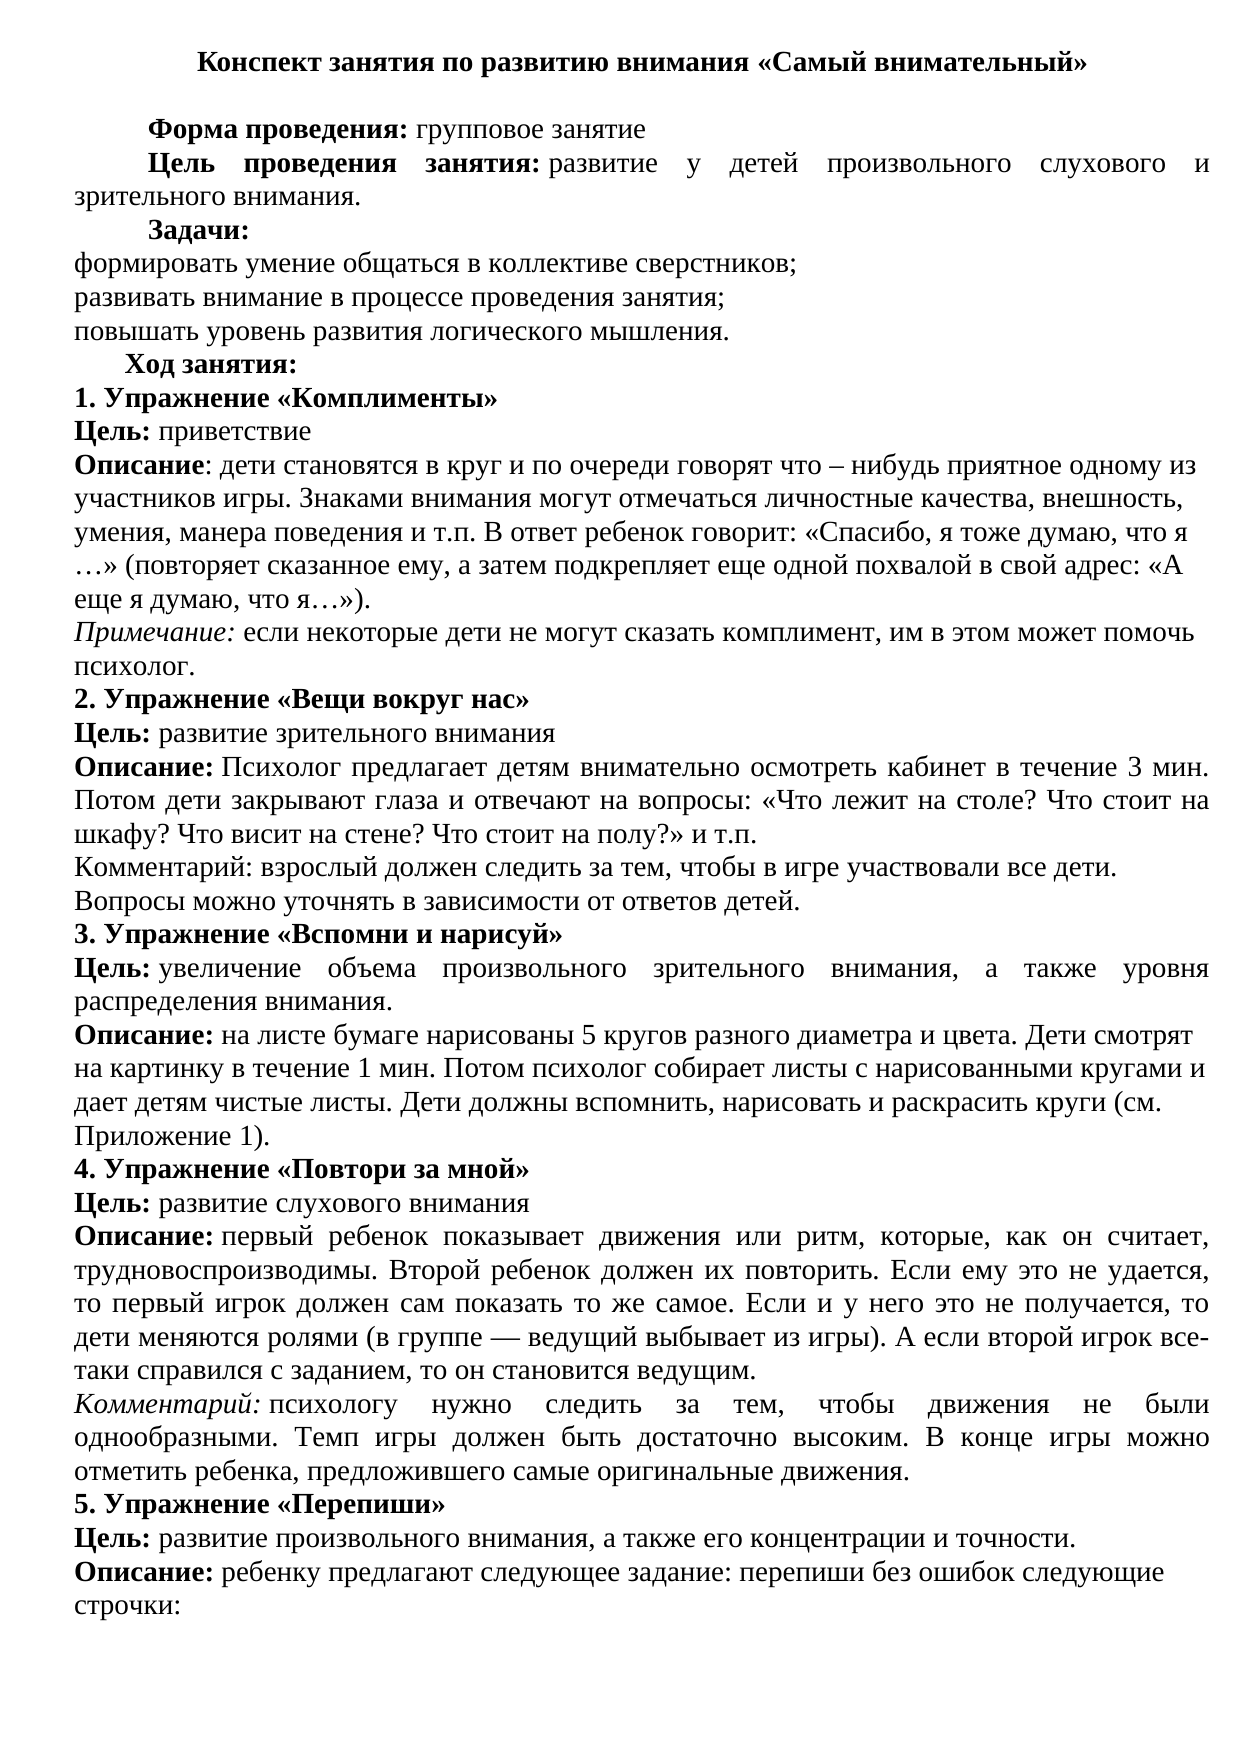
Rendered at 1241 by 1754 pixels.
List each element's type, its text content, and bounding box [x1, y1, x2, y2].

text 1. Упражнение «Комплименты» [74, 380, 1211, 413]
text Описание: ребенку предлагают следующее задание: перепиши без ошибок следующие строчки: [74, 1554, 1211, 1621]
text Комментарий: взрослый должен следить за тем, чтобы в игре участвовали все дети. Вопросы можно уточнять в зависимости от ответов детей. [74, 849, 1211, 916]
text Задачи: [74, 212, 1211, 246]
text Описание: на листе бумаге нарисованы 5 кругов разного диаметра и цвета. Дети смотрят на картинку в течение 1 мин. Потом психолог собирает листы с нарисованными кругами и дает детям чистые листы. Дети должны вспомнить, нарисовать и раскрасить круги (см. Приложение 1). [74, 1017, 1211, 1151]
text Описание: Психолог предлагает детям внимательно осмотреть кабинет в течение 3 мин. Потом дети закрывают глаза и отвечают на вопросы: «Что лежит на столе? Что стоит на шкафу? Что висит на стене? Что стоит на полу?» и т.п. [74, 749, 1211, 849]
text Цель проведения занятия: развитие у детей произвольного слухового и зрительного внимания. [74, 145, 1211, 212]
text 5. Упражнение «Перепиши» [74, 1487, 1211, 1520]
text Конспект занятия по развитию внимания «Самый внимательный» [74, 44, 1211, 78]
text формировать умение общаться в коллективе сверстников; [74, 246, 1205, 279]
text Цель: увеличение объема произвольного зрительного внимания, а также уровня распределения внимания. [74, 950, 1211, 1017]
text повышать уровень развития логического мышления. [74, 313, 1205, 346]
text 2. Упражнение «Вещи вокруг нас» [74, 682, 1211, 715]
text Ход занятия: [117, 346, 1211, 380]
text Описание: первый ребенок показывает движения или ритм, которые, как он считает, трудновоспроизводимы. Второй ребенок должен их повторить. Если ему это не удается, то первый игрок должен сам показать то же самое. Если и у него это не получается, то дети меняются ролями (в группе — ведущий выбывает из игры). А если второй игрок все-таки справился с заданием, то он становится ведущим. [74, 1218, 1211, 1386]
text Цель: развитие зрительного внимания [74, 715, 1211, 749]
text Цель: приветствие [74, 413, 1211, 447]
text Комментарий: психологу нужно следить за тем, чтобы движения не были однообразными. Темп игры должен быть достаточно высоким. В конце игры можно отметить ребенка, предложившего самые оригинальные движения. [74, 1386, 1211, 1487]
text Описание: дети становятся в круг и по очереди говорят что – нибудь приятное одному из участников игры. Знаками внимания могут отмечаться личностные качества, внешность, умения, манера поведения и т.п. В ответ ребенок говорит: «Спасибо, я тоже думаю, что я …» (повторяет сказанное ему, а затем подкрепляет еще одной похвалой в свой адрес: «А еще я думаю, что я…»). [74, 447, 1211, 614]
text 3. Упражнение «Вспомни и нарисуй» [74, 916, 1211, 950]
text Форма проведения: групповое занятие [74, 111, 1211, 145]
text 4. Упражнение «Повтори за мной» [74, 1151, 1211, 1185]
text развивать внимание в процессе проведения занятия; [74, 279, 1205, 313]
text Цель: развитие слухового внимания [74, 1185, 1211, 1218]
text Цель: развитие произвольного внимания, а также его концентрации и точности. [74, 1520, 1211, 1554]
text Примечание: если некоторые дети не могут сказать комплимент, им в этом может помочь психолог. [74, 614, 1211, 682]
